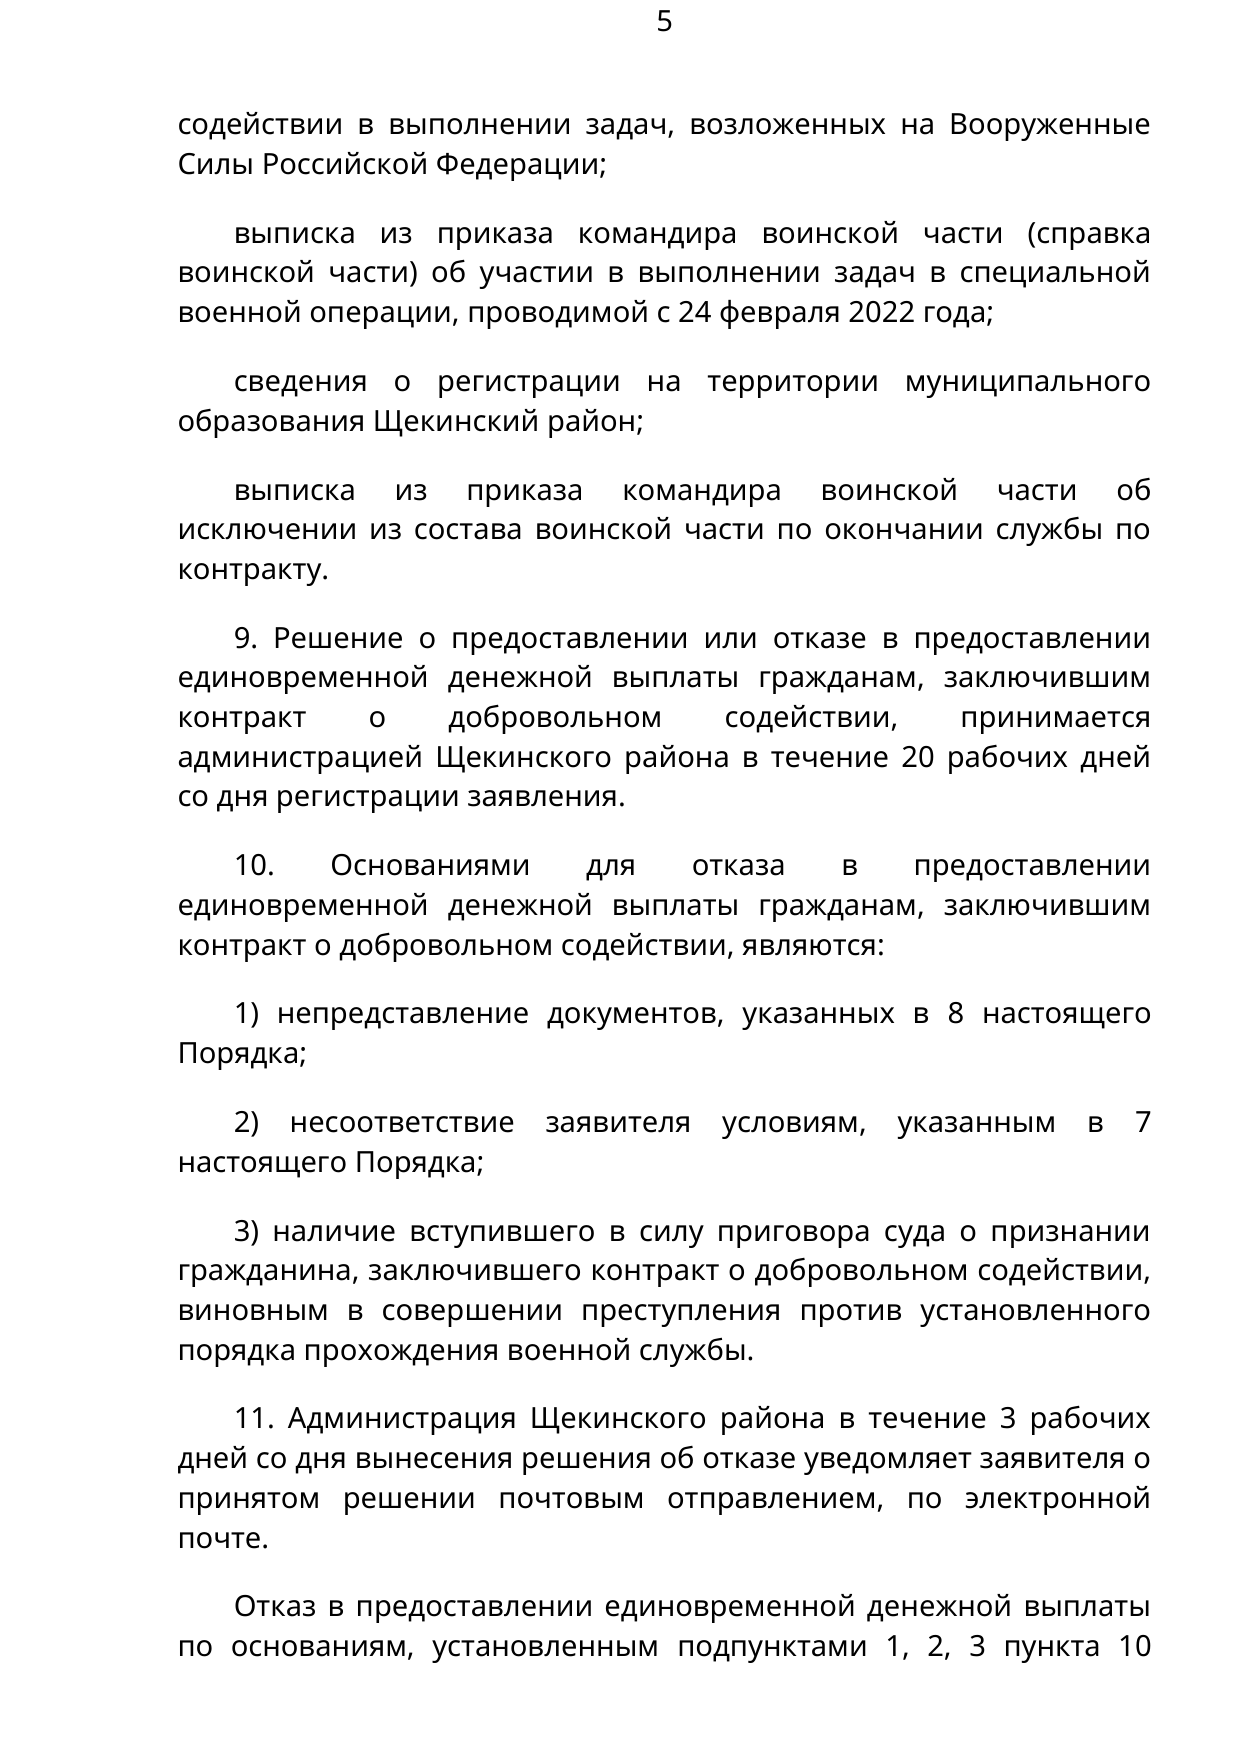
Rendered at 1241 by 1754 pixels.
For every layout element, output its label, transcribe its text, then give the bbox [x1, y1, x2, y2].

text 1) непредставление документов, указанных в 8 настоящего Порядка; [177, 993, 1152, 1072]
text 2) несоответствие заявителя условиям, указанным в 7 настоящего Порядка; [177, 1101, 1152, 1181]
text 10. Основаниями для отказа в предоставлении единовременной денежной выплаты гражданам, заключившим контракт о добровольном содействии, являются: [177, 844, 1152, 964]
text выписка из приказа командира воинской части (справка воинской части) об участии в выполнении задач в специальной военной операции, проводимой с 24 февраля 2022 года; [177, 212, 1152, 331]
text 9. Решение о предоставлении или отказе в предоставлении единовременной денежной выплаты гражданам, заключившим контракт о добровольном содействии, принимается администрацией Щекинского района в течение 20 рабочих дней со дня регистрации заявления. [177, 617, 1152, 815]
text выписка из приказа командира воинской части об исключении из состава воинской части по окончании службы по контракту. [177, 469, 1152, 588]
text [177, 1586, 1152, 1665]
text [177, 103, 1152, 183]
text сведения о регистрации на территории муниципального образования Щекинский район; [177, 360, 1152, 439]
text 11. Администрация Щекинского района в течение 3 рабочих дней со дня вынесения решения об отказе уведомляет заявителя о принятом решении почтовым отправлением, по электронной почте. [177, 1398, 1152, 1557]
text 3) наличие вступившего в силу приговора суда о признании гражданина, заключившего контракт о добровольном содействии, виновным в совершении преступления против установленного порядка прохождения военной службы. [177, 1210, 1152, 1369]
